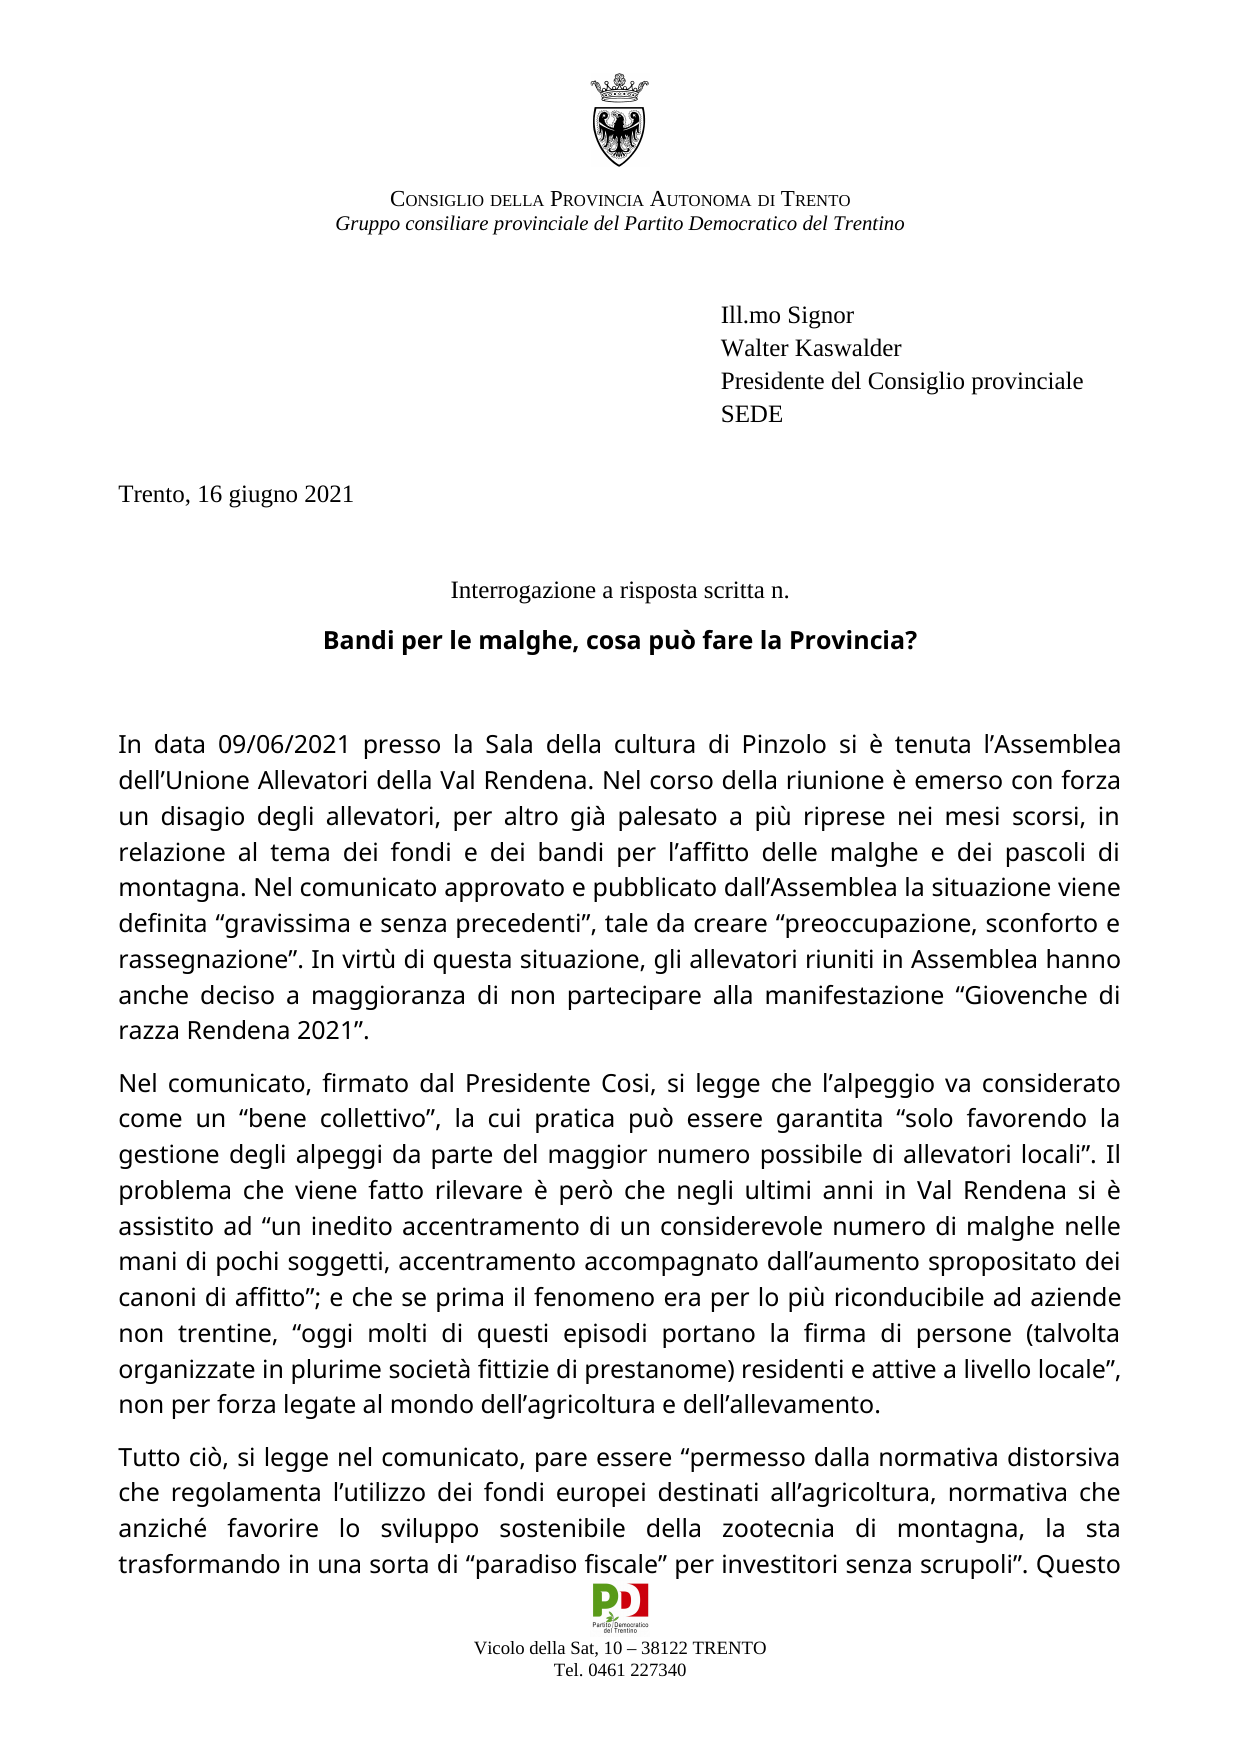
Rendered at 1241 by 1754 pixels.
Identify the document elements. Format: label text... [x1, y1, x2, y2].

text Interrogazione a risposta scritta n. [118, 575, 1122, 603]
text Walter Kaswalder [721, 333, 1122, 362]
text Nel comunicato, firmato dal Presidente Cosi, si legge che l’alpeggio va considerato come un “bene collettivo”, la cui pratica può essere garantita “solo favorendo la gestione degli alpeggi da parte del maggior numero possibile di allevatori locali”. Il problema che viene fatto rilevare è però che negli ultimi anni in Val Rendena si è assistito ad “un inedito accentramento di un considerevole numero di malghe nelle mani di pochi soggetti, accentramento accompagnato dall’aumento spropositato dei canoni di affitto”; e che se prima il fenomeno era per lo più riconducibile ad aziende non trentine, “oggi molti di questi episodi portano la firma di persone (talvolta organizzate in plurime società fittizie di prestanome) residenti e attive a livello locale”, non per forza legate al mondo dell’agricoltura e dell’allevamento. [118, 1065, 1122, 1421]
text Presidente del Consiglio provinciale [721, 366, 1122, 395]
text Bandi per le malghe, cosa può fare la Provincia? [118, 622, 1122, 656]
text Ill.mo Signor [721, 300, 1122, 329]
text Trento, 16 giugno 2021 [118, 479, 1122, 508]
picture [590, 73, 650, 167]
text In data 09/06/2021 presso la Sala della cultura di Pinzolo si è tenuta l’Assemblea dell’Unione Allevatori della Val Rendena. Nel corso della riunione è emerso con forza un disagio degli allevatori, per altro già palesato a più riprese nei mesi scorsi, in relazione al tema dei fondi e dei bandi per l’affitto delle malghe e dei pascoli di montagna. Nel comunicato approvato e pubblicato dall’Assemblea la situazione viene definita “gravissima e senza precedenti”, tale da creare “preoccupazione, sconforto e rassegnazione”. In virtù di questa situazione, gli allevatori riuniti in Assemblea hanno anche deciso a maggioranza di non partecipare alla manifestazione “Giovenche di razza Rendena 2021”. [118, 727, 1122, 1047]
picture [590, 1580, 650, 1637]
text SEDE [721, 399, 1122, 428]
